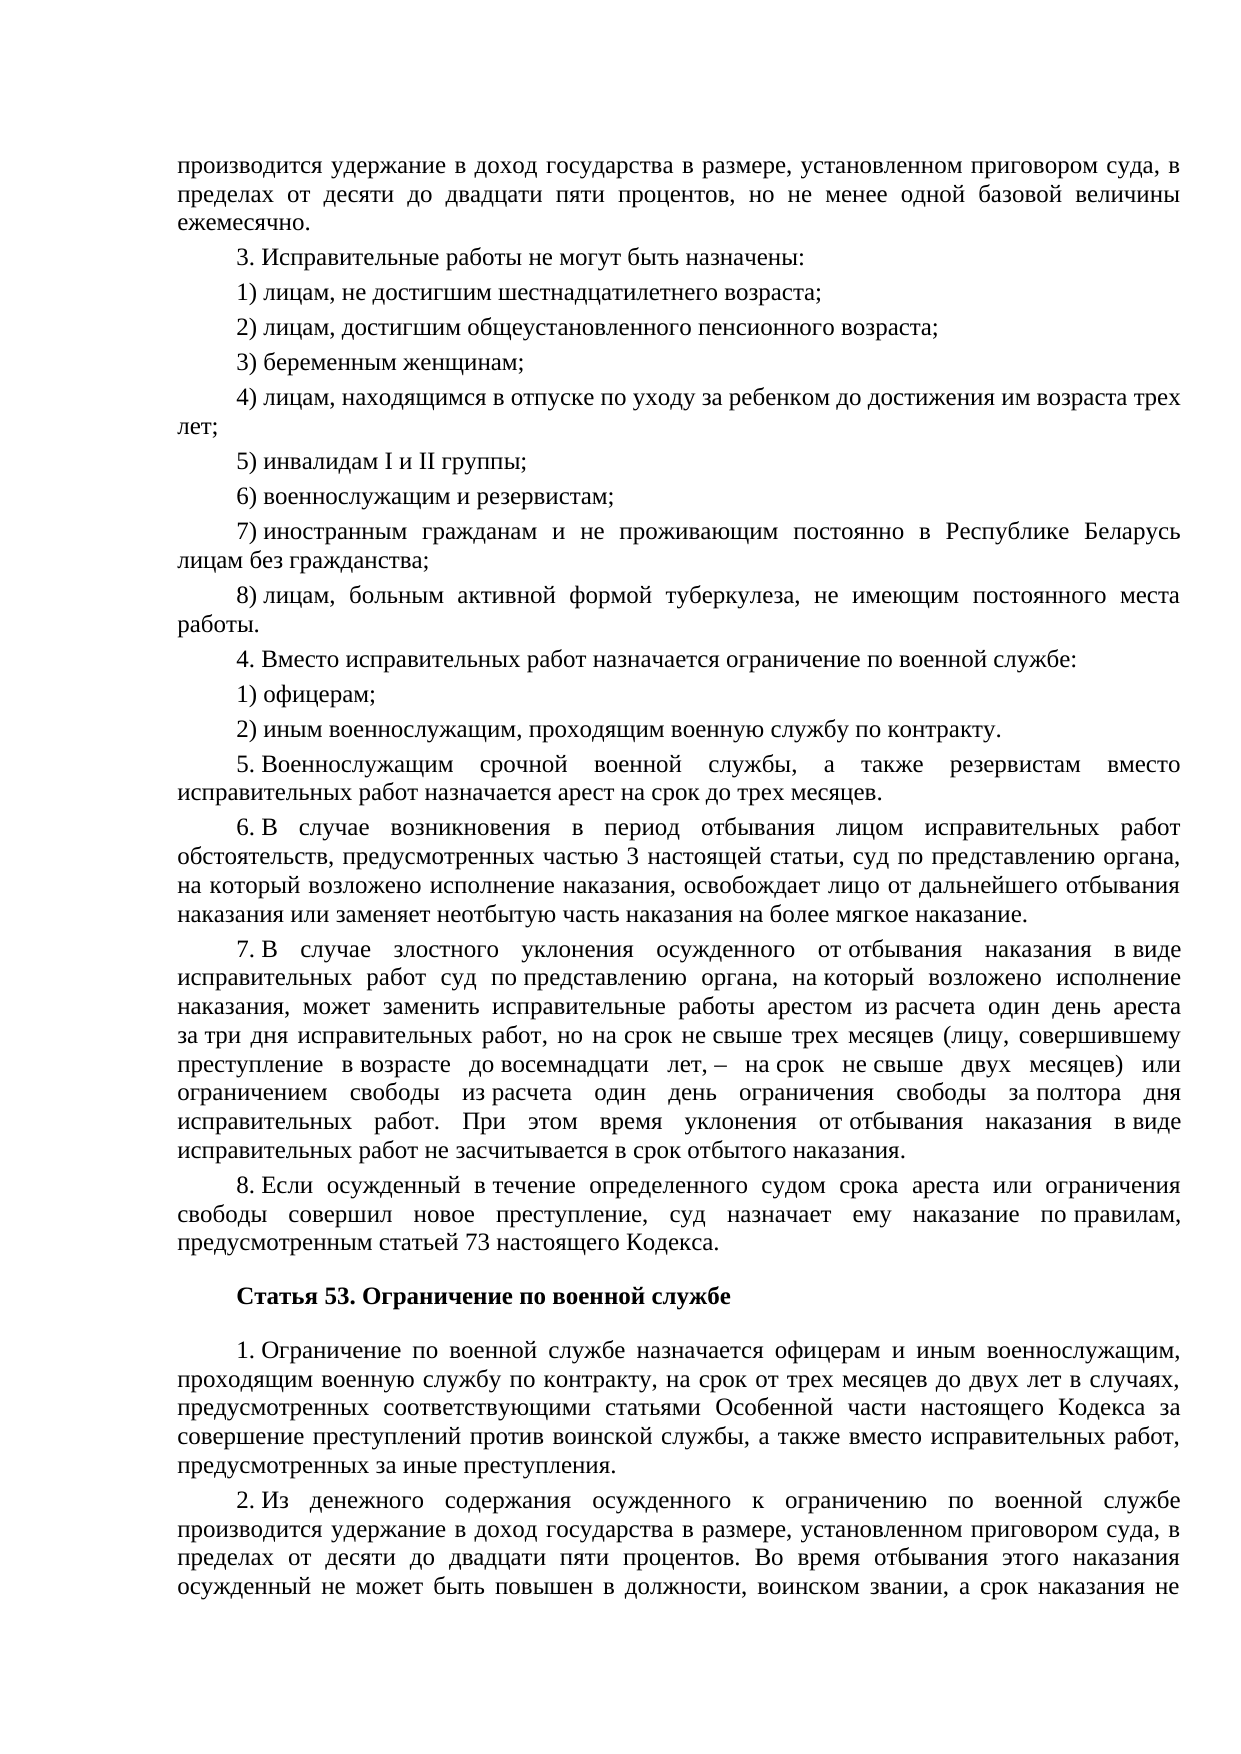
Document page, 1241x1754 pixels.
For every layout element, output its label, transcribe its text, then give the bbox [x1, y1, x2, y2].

text 7) иностранным гражданам и не проживающим постоянно в Республике Беларусь лицам без гражданства; [177, 516, 1181, 574]
text 3. Исправительные работы не могут быть назначены: [177, 242, 1181, 271]
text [177, 1485, 1181, 1600]
text 2) лицам, достигшим общеустановленного пенсионного возраста; [177, 312, 1181, 341]
text 5. Военнослужащим срочной военной службы, а также резервистам вместо исправительных работ назначается арест на срок до трех месяцев. [177, 749, 1181, 806]
text 3) беременным женщинам; [177, 347, 1181, 376]
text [177, 150, 1181, 236]
text 1. Ограничение по военной службе назначается офицерам и иным военнослужащим, проходящим военную службу по контракту, на срок от трех месяцев до двух лет в случаях, предусмотренных соответствующими статьями Особенной части настоящего Кодекса за совершение преступлений против воинской службы, а также вместо исправительных работ, предусмотренных за иные преступления. [177, 1335, 1181, 1479]
text 4) лицам, находящимся в отпуске по уходу за ребенком до достижения им возраста трех лет; [177, 382, 1181, 440]
text 7. В случае злостного уклонения осужденного от отбывания наказания в виде исправительных работ суд по представлению органа, на который возложено исполнение наказания, может заменить исправительные работы арестом из расчета один день ареста за три дня исправительных работ, но на срок не свыше трех месяцев (лицу, совершившему преступление в возрасте до восемнадцати лет, – на срок не свыше двух месяцев) или ограничением свободы из расчета один день ограничения свободы за полтора дня исправительных работ. При этом время уклонения от отбывания наказания в виде исправительных работ не засчитывается в срок отбытого наказания. [177, 934, 1181, 1164]
text 2) иным военнослужащим, проходящим военную службу по контракту. [177, 714, 1181, 742]
text 1) офицерам; [177, 679, 1181, 707]
text 5) инвалидам I и II группы; [177, 446, 1181, 475]
text 8. Если осужденный в течение определенного судом срока ареста или ограничения свободы совершил новое преступление, суд назначает ему наказание по правилам, предусмотренным статьей 73 настоящего Кодекса. [177, 1170, 1181, 1256]
text Статья 53. Ограничение по военной службе [236, 1281, 1181, 1310]
text 6) военнослужащим и резервистам; [177, 481, 1181, 510]
text 6. В случае возникновения в период отбывания лицом исправительных работ обстоятельств, предусмотренных частью 3 настоящей статьи, суд по представлению органа, на который возложено исполнение наказания, освобождает лицо от дальнейшего отбывания наказания или заменяет неотбытую часть наказания на более мягкое наказание. [177, 812, 1181, 927]
text 4. Вместо исправительных работ назначается ограничение по военной службе: [177, 644, 1181, 672]
text 1) лицам, не достигшим шестнадцатилетнего возраста; [177, 277, 1181, 306]
text 8) лицам, больным активной формой туберкулеза, не имеющим постоянного места работы. [177, 580, 1181, 637]
